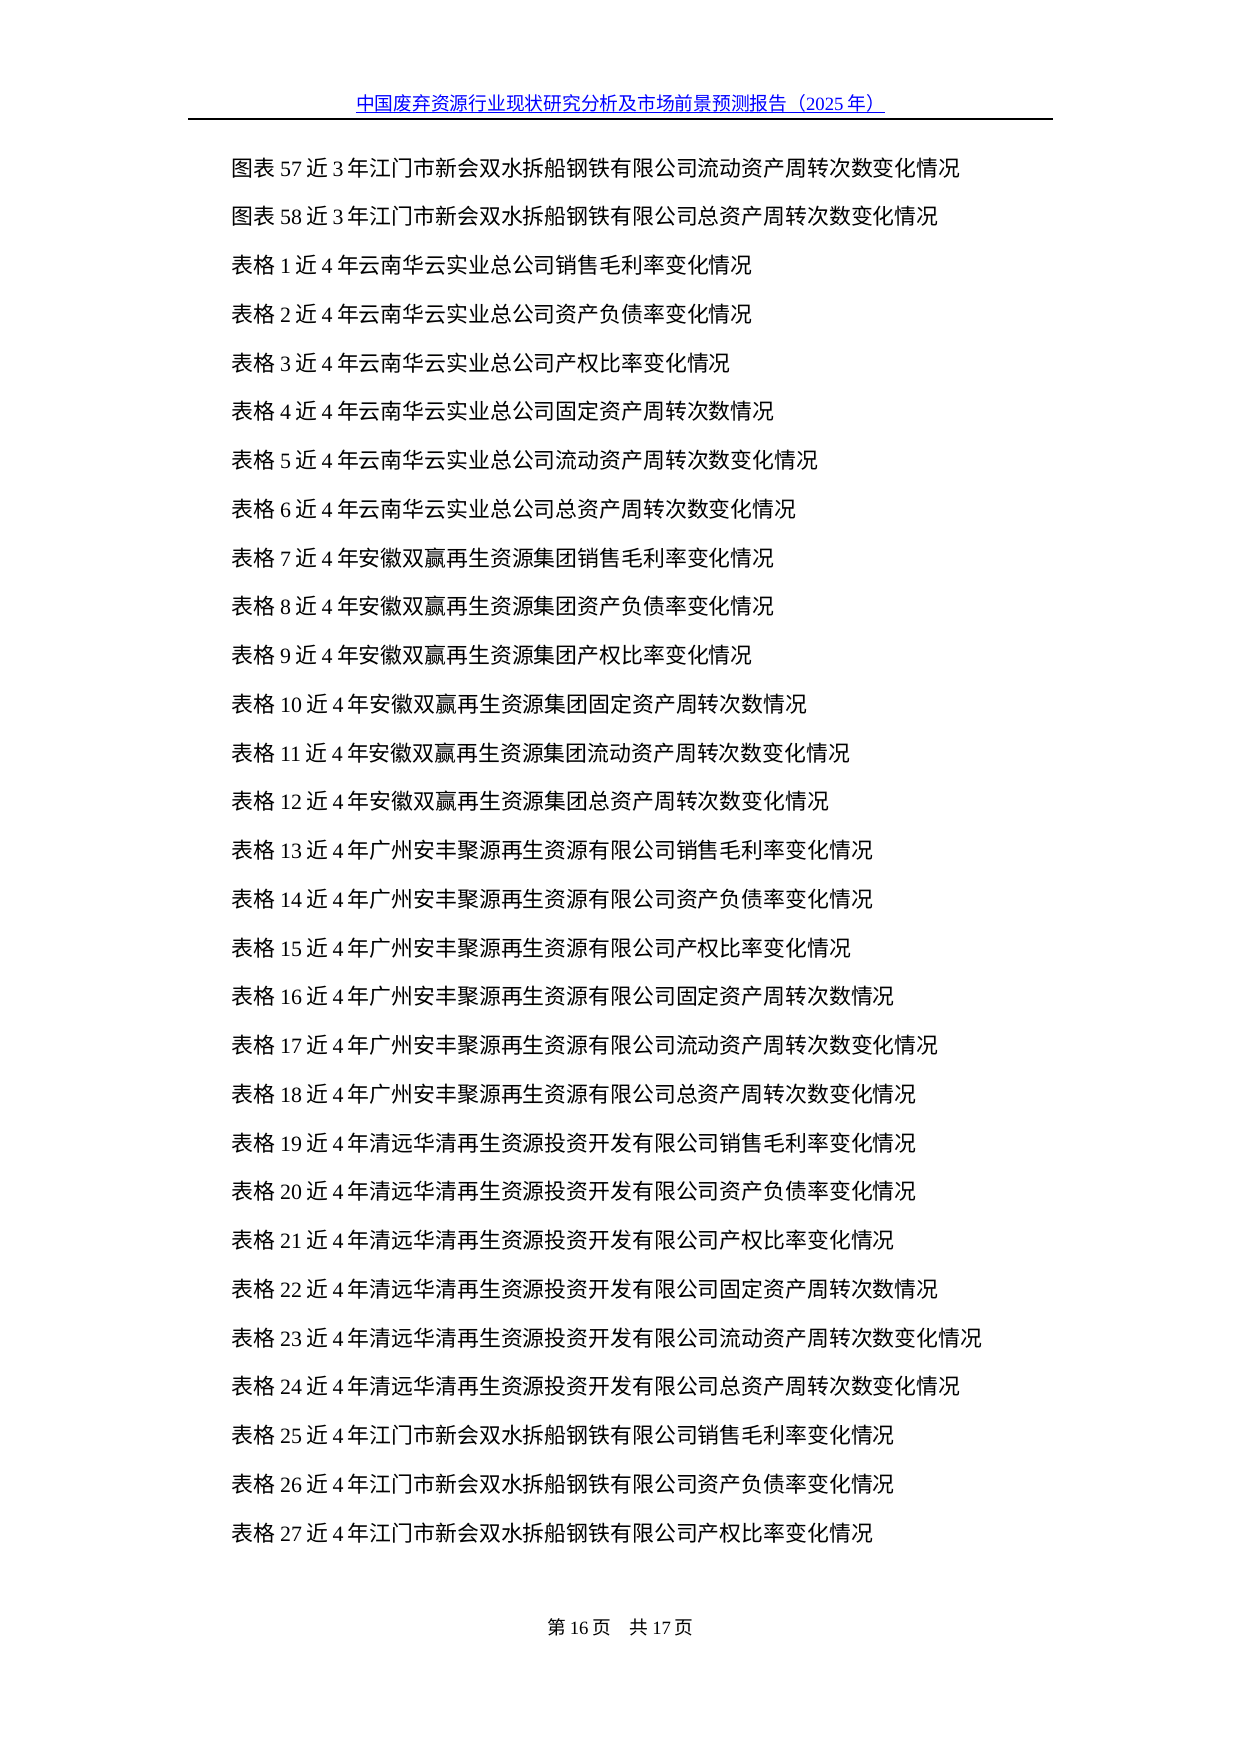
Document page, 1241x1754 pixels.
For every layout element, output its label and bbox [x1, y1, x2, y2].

text [187, 150, 1053, 1548]
